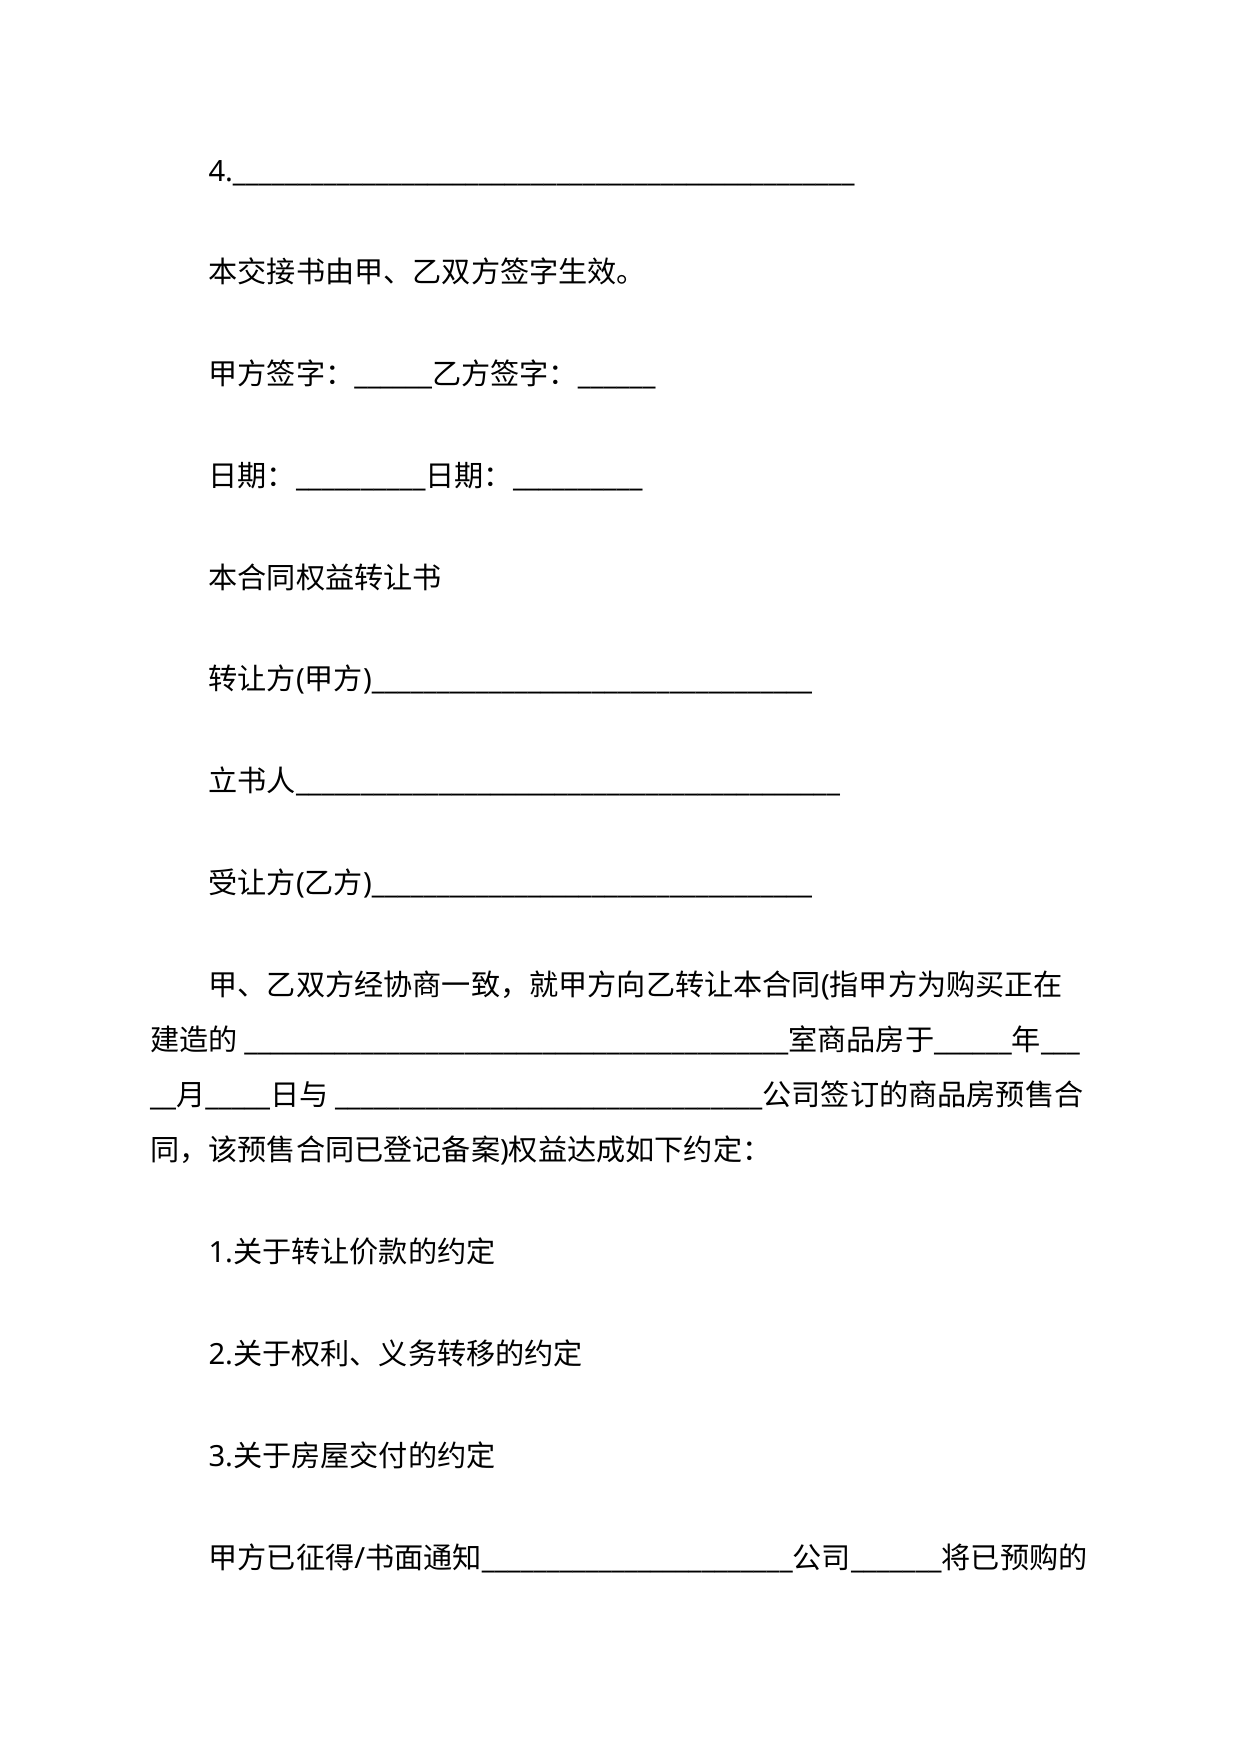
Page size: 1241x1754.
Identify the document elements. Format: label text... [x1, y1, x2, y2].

text 日期：__________日期：__________ [150, 452, 1090, 494]
text 1.关于转让价款的约定 [150, 1229, 1090, 1271]
text 3.关于房屋交付的约定 [150, 1433, 1090, 1475]
text 4.________________________________________________ [150, 150, 1090, 190]
text 甲、乙双方经协商一致，就甲方向乙转让本合同(指甲方为购买正在建造的 __________________________________________室商品房于______年_____月_____日与 _________________________________公司签订的商品房预售合同，该预售合同已登记备案)权益达成如下约定： [150, 962, 1090, 1169]
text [150, 1535, 1090, 1577]
text 2.关于权利、义务转移的约定 [150, 1331, 1090, 1373]
text 受让方(乙方)__________________________________ [150, 860, 1090, 902]
text 本交接书由甲、乙双方签字生效。 [150, 248, 1090, 291]
text 本合同权益转让书 [150, 554, 1090, 596]
text 转让方(甲方)__________________________________ [150, 656, 1090, 698]
text 甲方签字：______乙方签字：______ [150, 350, 1090, 393]
text 立书人__________________________________________ [150, 758, 1090, 800]
